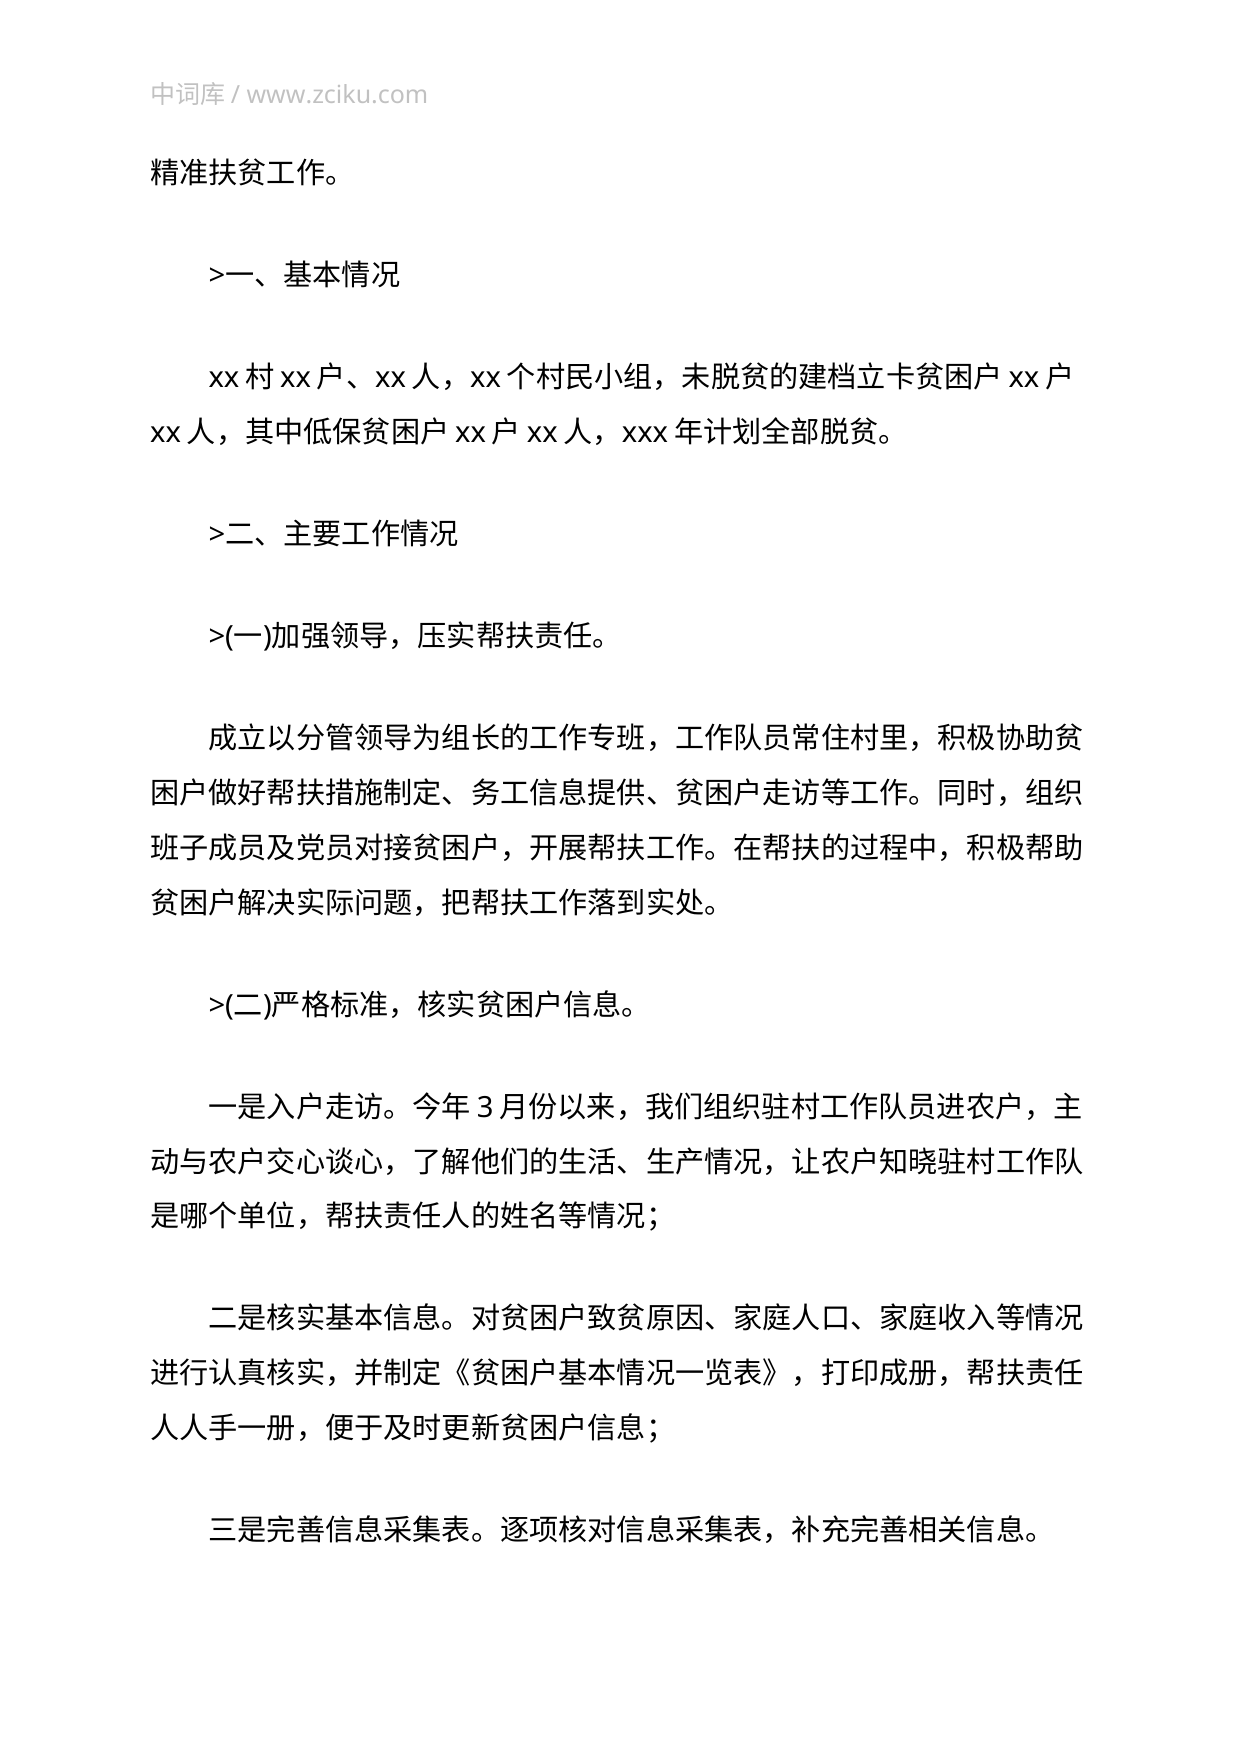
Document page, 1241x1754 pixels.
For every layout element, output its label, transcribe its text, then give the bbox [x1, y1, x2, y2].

text >二、主要工作情况 [150, 511, 1090, 553]
text 成立以分管领导为组长的工作专班，工作队员常住村里，积极协助贫困户做好帮扶措施制定、务工信息提供、贫困户走访等工作。同时，组织班子成员及党员对接贫困户，开展帮扶工作。在帮扶的过程中，积极帮助贫困户解决实际问题，把帮扶工作落到实处。 [150, 715, 1090, 922]
text 一是入户走访。今年3月份以来，我们组织驻村工作队员进农户，主动与农户交心谈心，了解他们的生活、生产情况，让农户知晓驻村工作队是哪个单位，帮扶责任人的姓名等情况； [150, 1083, 1090, 1235]
text 三是完善信息采集表。逐项核对信息采集表，补充完善相关信息。 [150, 1506, 1090, 1549]
text xx村xx户、xx人，xx个村民小组，未脱贫的建档立卡贫困户xx户xx人，其中低保贫困户xx户xx人，xxx年计划全部脱贫。 [150, 354, 1090, 451]
text >(二)严格标准，核实贫困户信息。 [150, 981, 1090, 1023]
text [150, 150, 1090, 192]
text >一、基本情况 [150, 252, 1090, 294]
text >(一)加强领导，压实帮扶责任。 [150, 613, 1090, 655]
text 二是核实基本信息。对贫困户致贫原因、家庭人口、家庭收入等情况进行认真核实，并制定《贫困户基本情况一览表》，打印成册，帮扶责任人人手一册，便于及时更新贫困户信息； [150, 1295, 1090, 1447]
